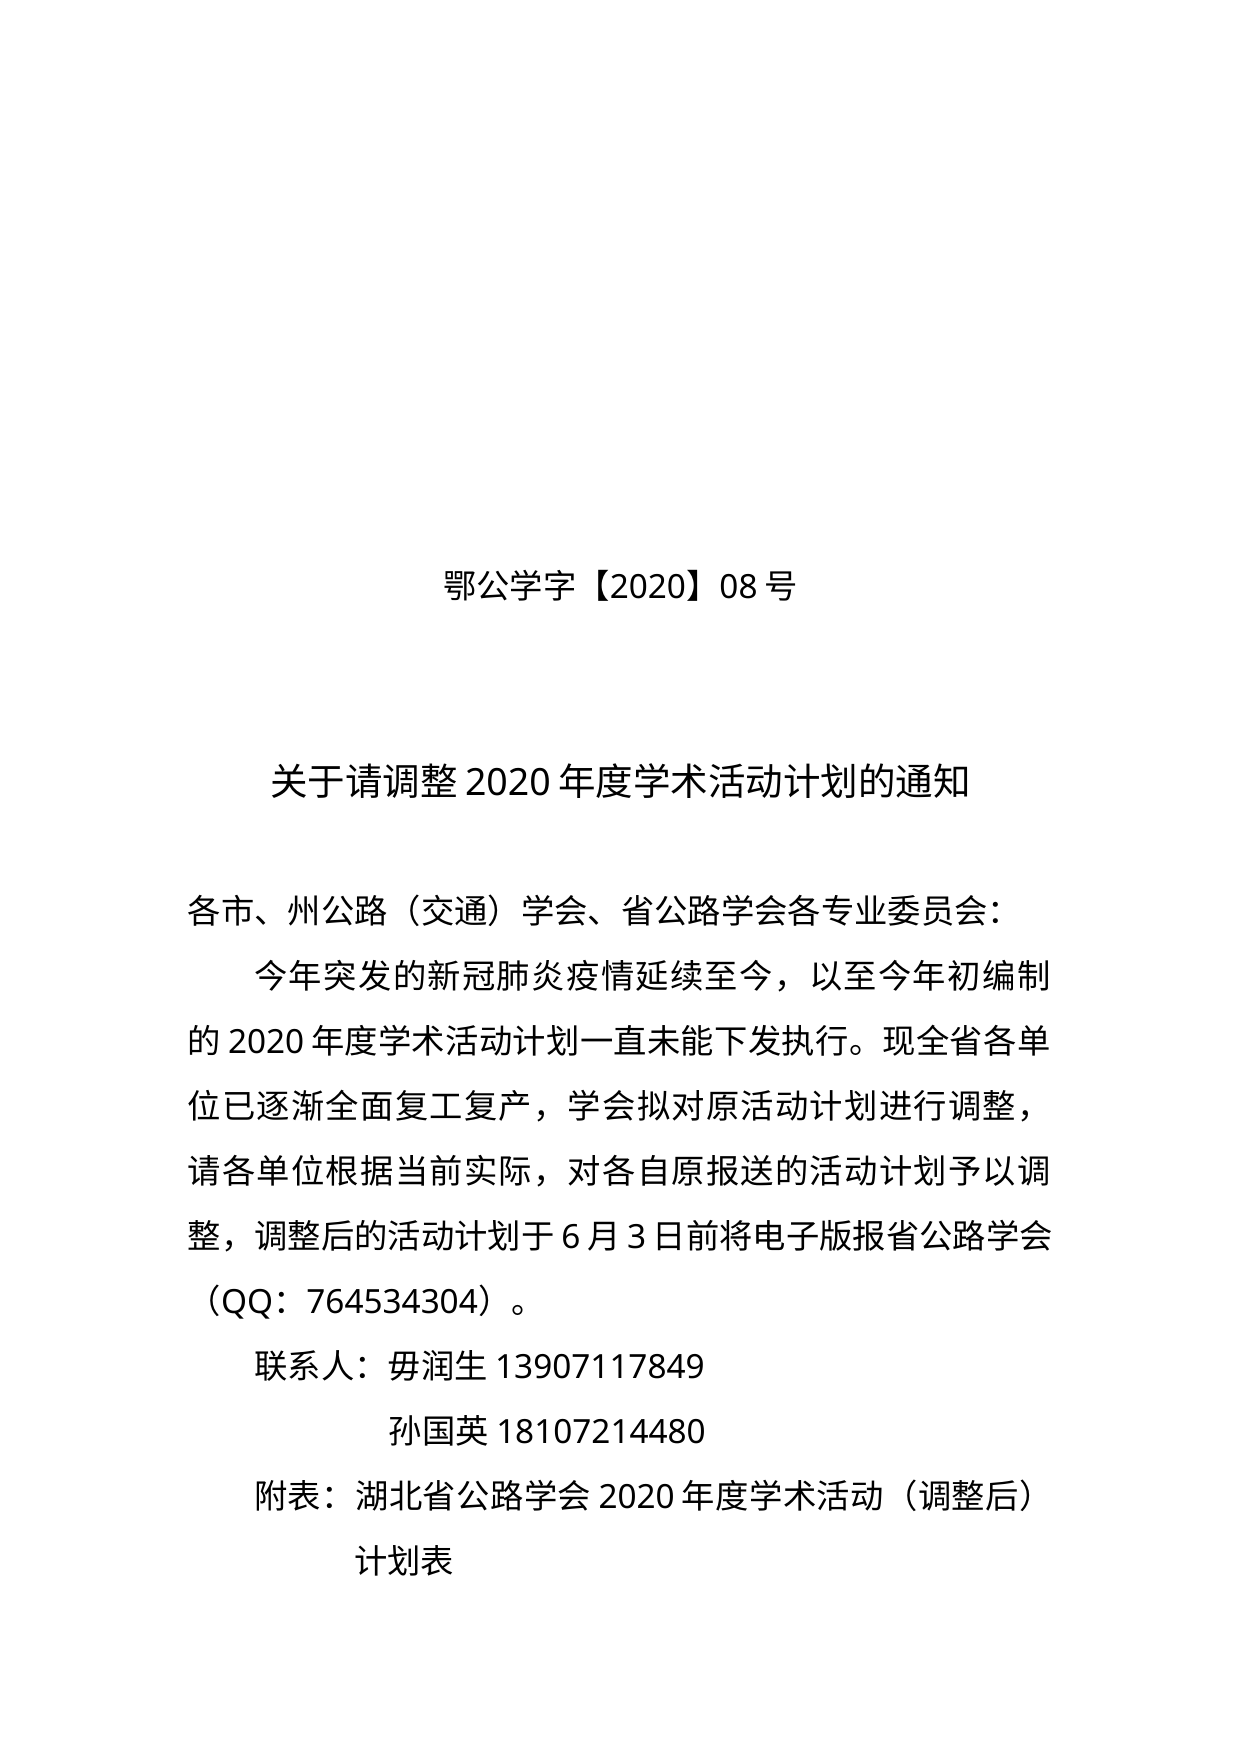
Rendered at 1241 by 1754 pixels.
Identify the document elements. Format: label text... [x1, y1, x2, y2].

text 孙国英 18107214480 [187, 1397, 1053, 1462]
text 各市、州公路（交通）学会、省公路学会各专业委员会： [187, 877, 1053, 942]
text 今年突发的新冠肺炎疫情延续至今，以至今年初编制的2020年度学术活动计划一直未能下发执行。现全省各单位已逐渐全面复工复产，学会拟对原活动计划进行调整，请各单位根据当前实际，对各自原报送的活动计划予以调整，调整后的活动计划于6月3日前将电子版报省公路学会（QQ：764534304）。 [187, 942, 1053, 1332]
text 附表：湖北省公路学会2020年度学术活动（调整后）计划表 [254, 1462, 1053, 1592]
text 鄂公学字【2020】08号 [187, 552, 1053, 617]
text 联系人：毋润生 13907117849 [187, 1332, 1053, 1397]
text 关于请调整2020年度学术活动计划的通知 [187, 747, 1053, 812]
